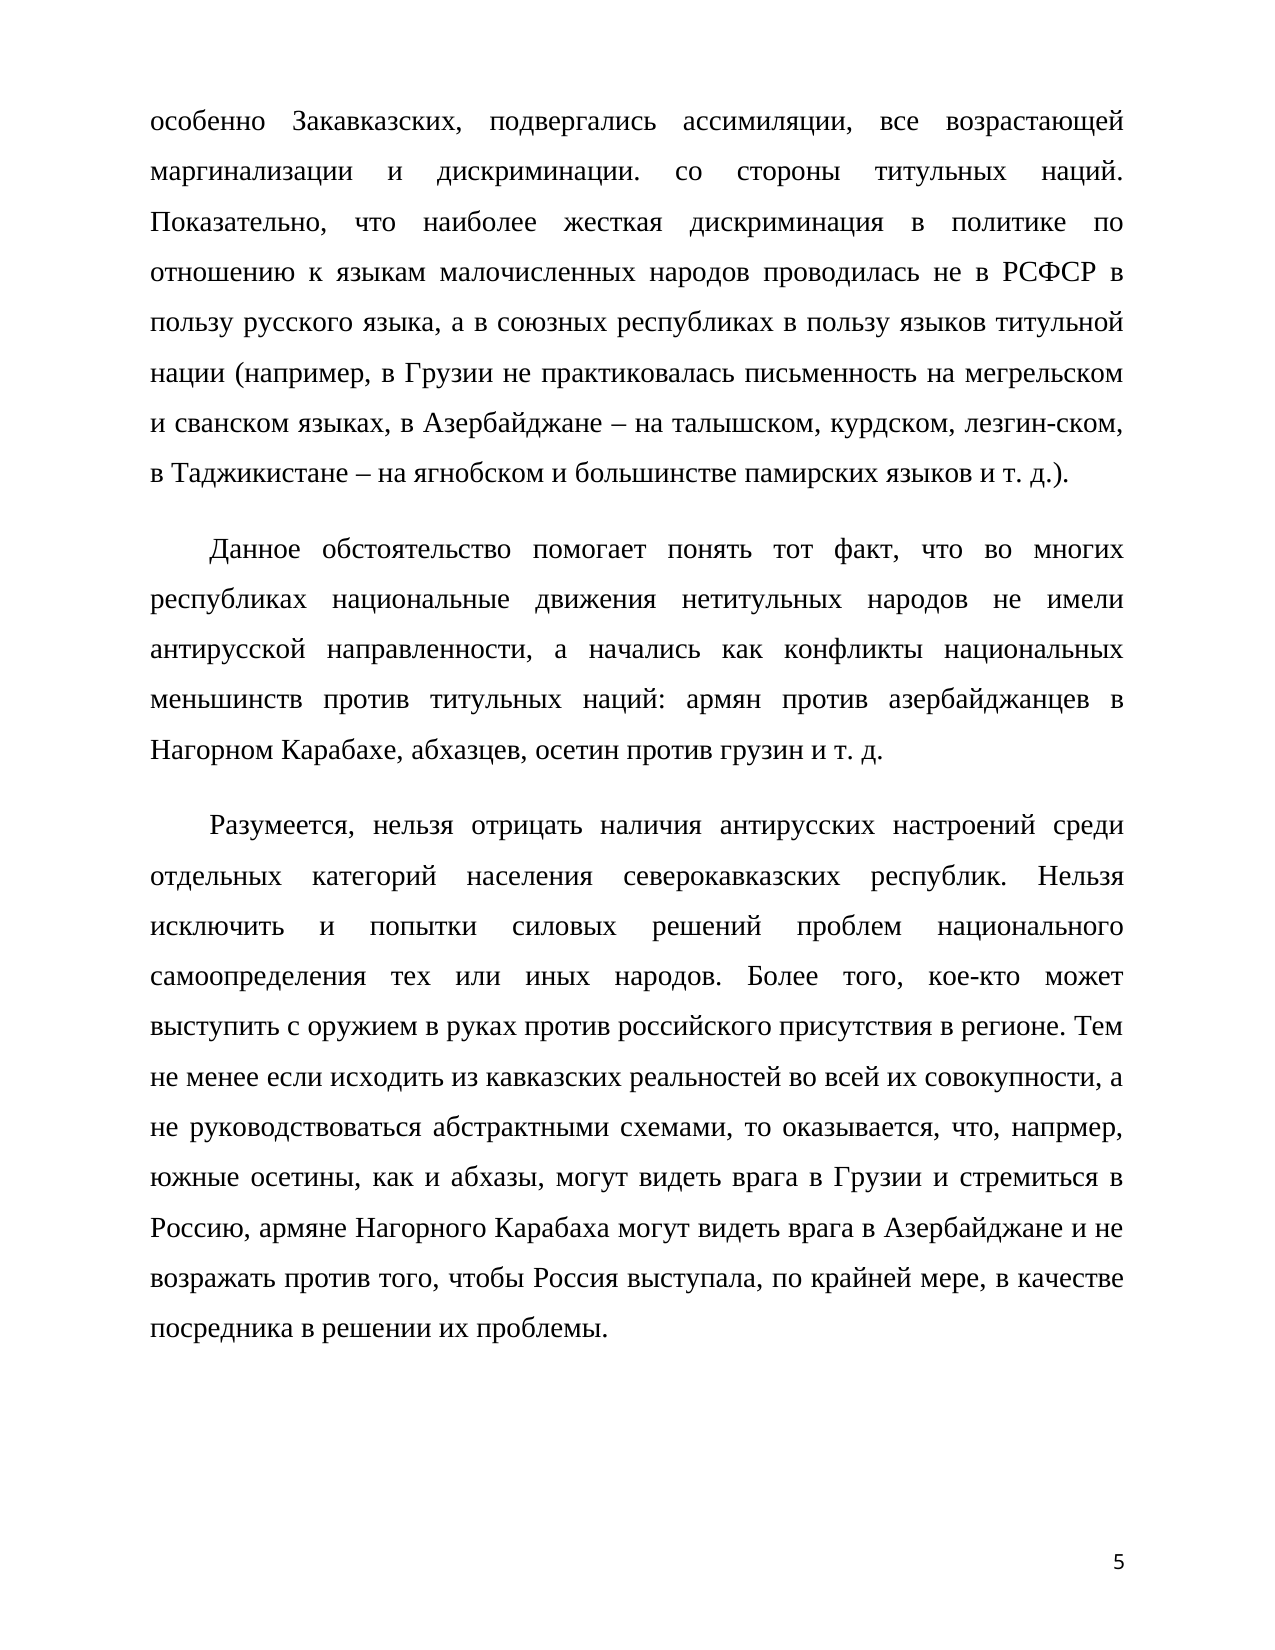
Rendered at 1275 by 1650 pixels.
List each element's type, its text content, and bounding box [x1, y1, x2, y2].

text Данное обстоятельство помогает понять тот факт, что во многих республиках национальные движения нетитульных народов не имели антирусской направленности, а начались как конфликты национальных меньшинств против титульных наций: армян против азербайджанцев в Нагорном Карабахе, абхазцев, осетин против грузин и т. д. [150, 531, 1124, 766]
text Разумеется, нельзя отрицать наличия антирусских настроений среди отдельных категорий населения северокавказских республик. Нельзя исключить и попытки силовых решений проблем национального самоопределения тех или иных народов. Более того, кое-кто может выступить с оружием в руках против российского присутствия в регионе. Тем не менее если исходить из кавказских реальностей во всей их совокупности, а не руководствоваться абстрактными схемами, то оказывается, что, напрмер, южные осетины, как и абхазы, могут видеть врага в Грузии и стремиться в Россию, армяне Нагорного Карабаха могут видеть врага в Азербайджане и не возражать против того, чтобы Россия выступала, по крайней мере, в качестве посредника в решении их проблемы. [150, 807, 1124, 1344]
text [150, 103, 1124, 489]
